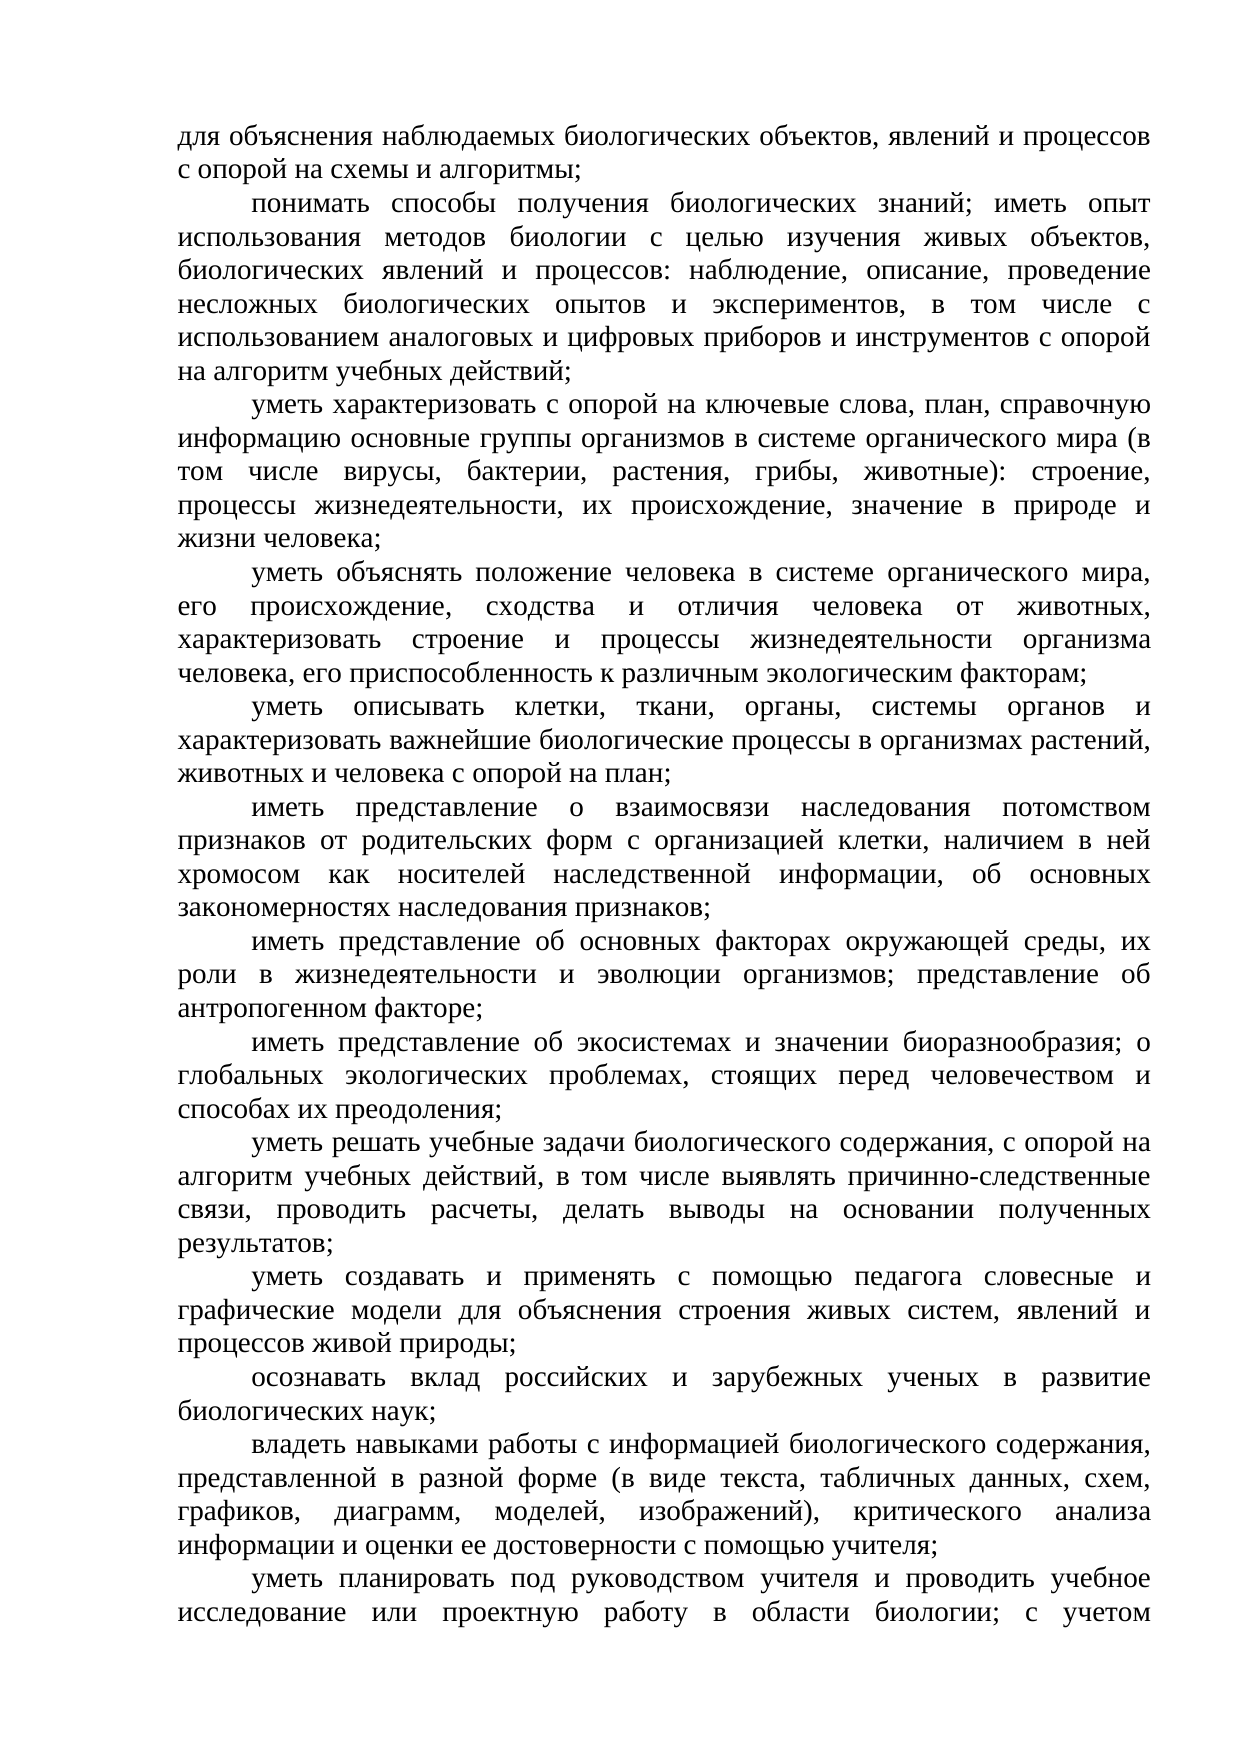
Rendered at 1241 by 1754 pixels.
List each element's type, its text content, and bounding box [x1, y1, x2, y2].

text иметь представление о взаимосвязи наследования потомством признаков от родительских форм с организацией клетки, наличием в ней хромосом как носителей наследственной информации, об основных закономерностях наследования признаков; [177, 789, 1152, 923]
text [177, 118, 1152, 185]
text иметь представление об основных факторах окружающей среды, их роли в жизнедеятельности и эволюции организмов; представление об антропогенном факторе; [177, 923, 1152, 1024]
text понимать способы получения биологических знаний; иметь опыт использования методов биологии с целью изучения живых объектов, биологических явлений и процессов: наблюдение, описание, проведение несложных биологических опытов и экспериментов, в том числе с использованием аналоговых и цифровых приборов и инструментов с опорой на алгоритм учебных действий; [177, 185, 1152, 386]
text осознавать вклад российских и зарубежных ученых в развитие биологических наук; [177, 1359, 1152, 1426]
text иметь представление об экосистемах и значении биоразнообразия; о глобальных экологических проблемах, стоящих перед человечеством и способах их преодоления; [177, 1024, 1152, 1124]
text уметь описывать клетки, ткани, органы, системы органов и характеризовать важнейшие биологические процессы в организмах растений, животных и человека с опорой на план; [177, 688, 1152, 789]
text уметь создавать и применять с помощью педагога словесные и графические модели для объяснения строения живых систем, явлений и процессов живой природы; [177, 1258, 1152, 1359]
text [177, 1560, 1152, 1627]
text уметь характеризовать с опорой на ключевые слова, план, справочную информацию основные группы организмов в системе органического мира (в том числе вирусы, бактерии, растения, грибы, животные): строение, процессы жизнедеятельности, их происхождение, значение в природе и жизни человека; [177, 386, 1152, 554]
text уметь объяснять положение человека в системе органического мира, его происхождение, сходства и отличия человека от животных, характеризовать строение и процессы жизнедеятельности организма человека, его приспособленность к различным экологическим факторам; [177, 554, 1152, 688]
text уметь решать учебные задачи биологического содержания, с опорой на алгоритм учебных действий, в том числе выявлять причинно-следственные связи, проводить расчеты, делать выводы на основании полученных результатов; [177, 1124, 1152, 1258]
text владеть навыками работы с информацией биологического содержания, представленной в разной форме (в виде текста, табличных данных, схем, графиков, диаграмм, моделей, изображений), критического анализа информации и оценки ее достоверности с помощью учителя; [177, 1426, 1152, 1560]
